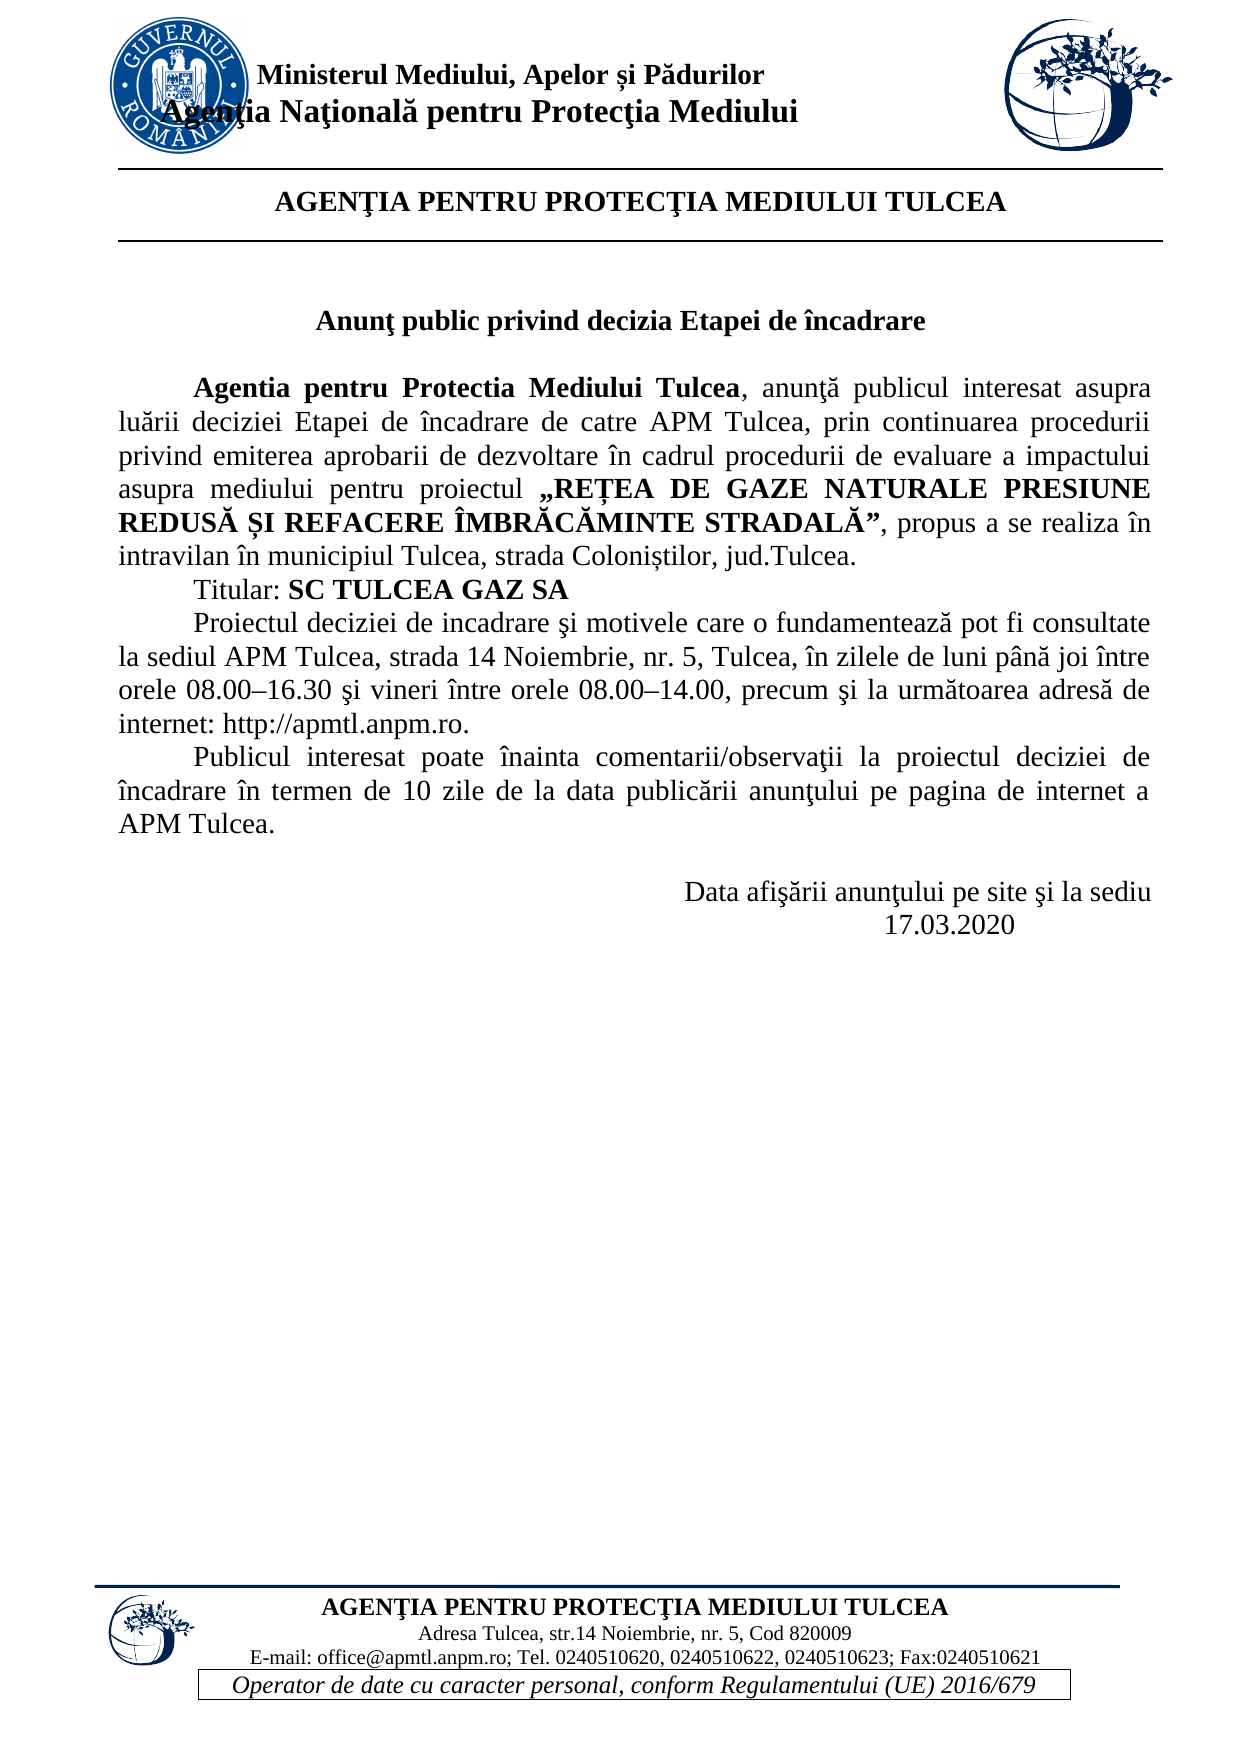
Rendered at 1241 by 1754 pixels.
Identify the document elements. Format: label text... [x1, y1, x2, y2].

text Anunţ public privind decizia Etapei de încadrare [118, 303, 1123, 337]
text Data afişării anunţului pe site şi la sediu [118, 874, 1152, 907]
text Publicul interesat poate înainta comentarii/observaţii la proiectul deciziei de încadrare în termen de 10 zile de la data publicării anunţului pe pagina de internet a APM Tulcea. [118, 739, 1152, 840]
picture [108, 15, 250, 155]
text Proiectul deciziei de incadrare şi motivele care o fundamentează pot fi consultate la sediul APM Tulcea, strada 14 Noiembrie, nr. 5, Tulcea, în zilele de luni până joi între orele 08.00–16.30 şi vineri între orele 08.00–14.00, precum şi la următoarea adresă de internet: http://apmtl.anpm.ro. [118, 605, 1152, 739]
text Titular: SC TULCEA GAZ SA [118, 572, 1152, 605]
text Agentia pentru Protectia Mediului Tulcea, anunţă publicul interesat asupra luării deciziei Etapei de încadrare de catre APM Tulcea, prin continuarea procedurii privind emiterea aprobarii de dezvoltare în cadrul procedurii de evaluare a impactului asupra mediului pentru proiectul „REȚEA DE GAZE NATURALE PRESIUNE REDUSĂ ȘI REFACERE ÎMBRĂCĂMINTE STRADALĂ”, propus a se realiza în intravilan în municipiul Tulcea, strada Coloniștilor, jud.Tulcea. [118, 371, 1152, 572]
text 17.03.2020 [118, 907, 1152, 941]
